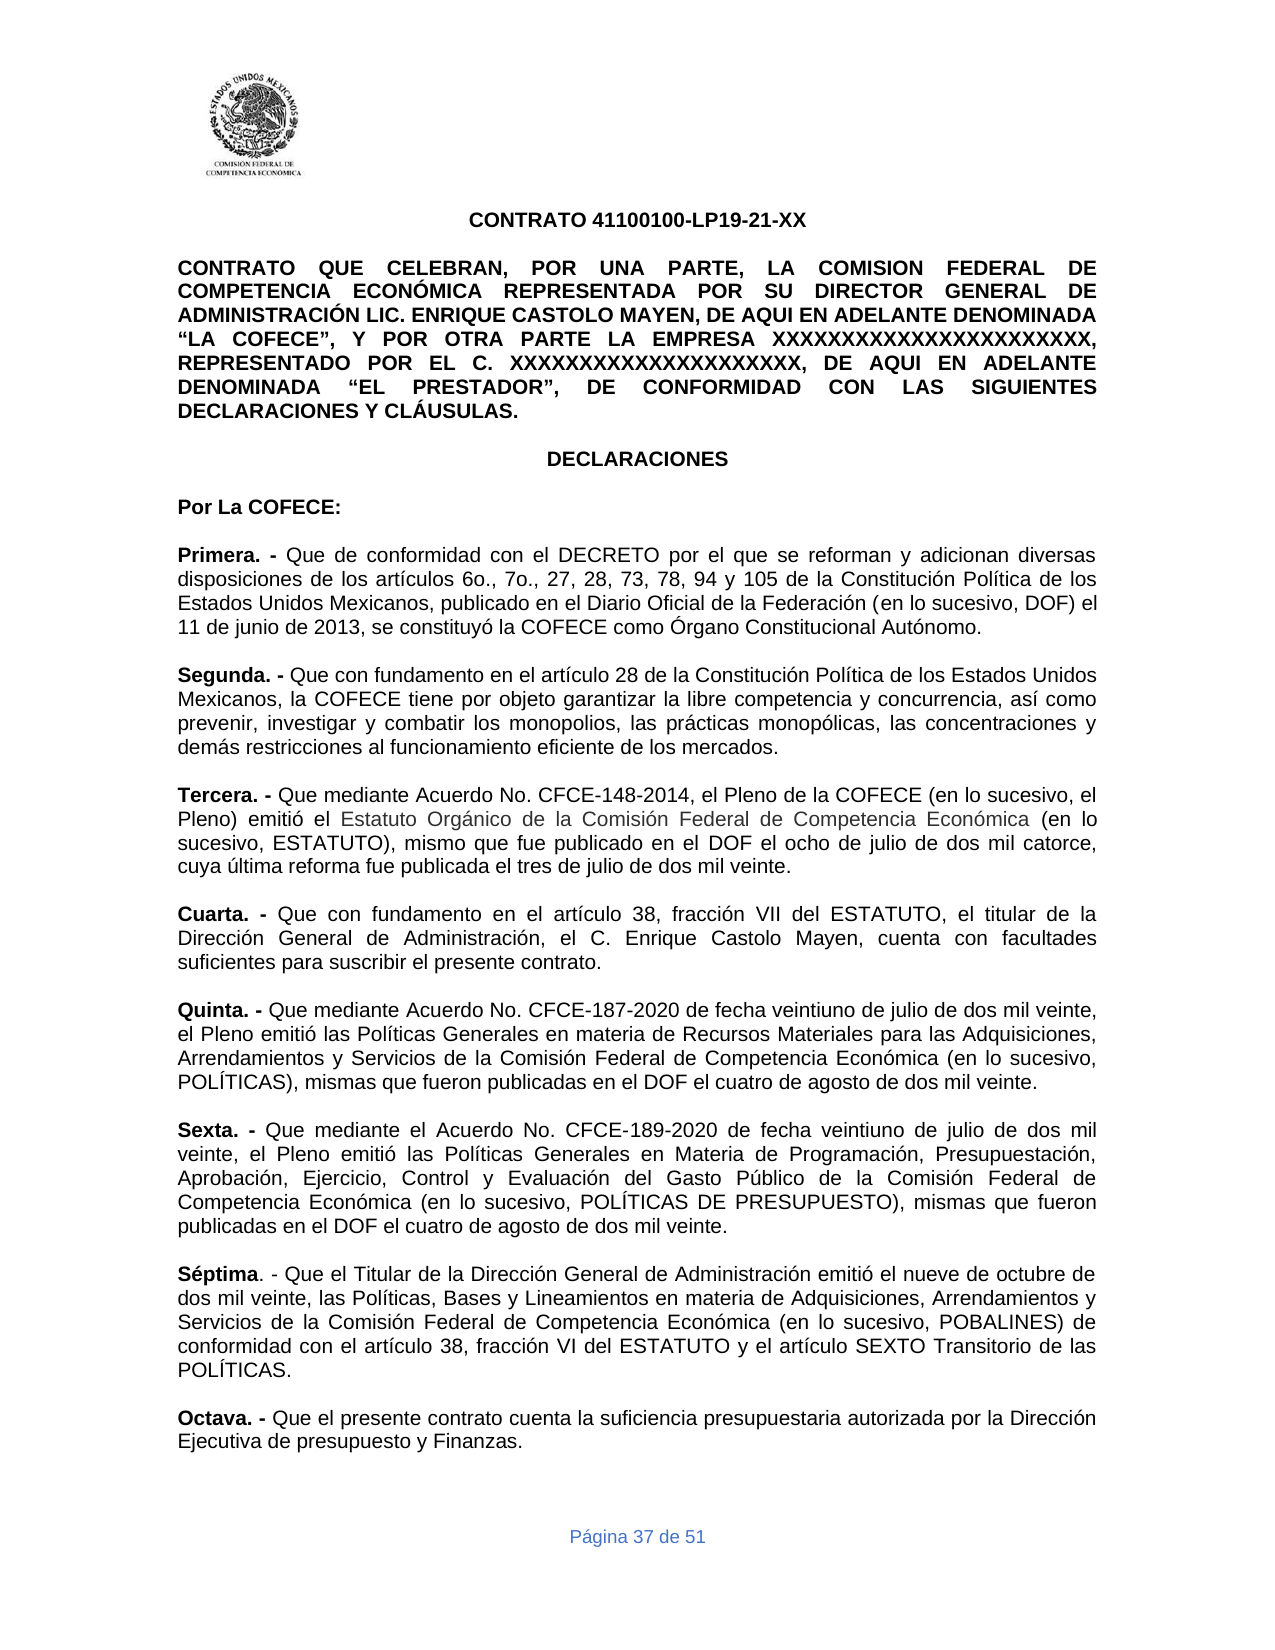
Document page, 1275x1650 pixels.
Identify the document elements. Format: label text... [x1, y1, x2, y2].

text Quinta. - Que mediante Acuerdo No. CFCE-187-2020 de fecha veintiuno de julio de dos mil veinte, el Pleno emitió las Políticas Generales en materia de Recursos Materiales para las Adquisiciones, Arrendamientos y Servicios de la Comisión Federal de Competencia Económica (en lo sucesivo, POLÍTICAS), mismas que fueron publicadas en el DOF el cuatro de agosto de dos mil veinte. [177, 998, 1098, 1094]
text Por La COFECE: [177, 495, 1098, 519]
text Tercera. - Que mediante Acuerdo No. CFCE-148-2014, el Pleno de la COFECE (en lo sucesivo, el Pleno) emitió el Estatuto Orgánico de la Comisión Federal de Competencia Económica (en lo sucesivo, ESTATUTO), mismo que fue publicado en el DOF el ocho de julio de dos mil catorce, cuya última reforma fue publicada el tres de julio de dos mil veinte. [177, 782, 1098, 878]
text Sexta. - Que mediante el Acuerdo No. CFCE-189-2020 de fecha veintiuno de julio de dos mil veinte, el Pleno emitió las Políticas Generales en Materia de Programación, Presupuestación, Aprobación, Ejercicio, Control y Evaluación del Gasto Público de la Comisión Federal de Competencia Económica (en lo sucesivo, POLÍTICAS DE PRESUPUESTO), mismas que fueron publicadas en el DOF el cuatro de agosto de dos mil veinte. [177, 1118, 1098, 1238]
picture [188, 73, 322, 179]
text Octava. - Que el presente contrato cuenta la suficiencia presupuestaria autorizada por la Dirección Ejecutiva de presupuesto y Finanzas. [177, 1405, 1098, 1453]
text Séptima. - Que el Titular de la Dirección General de Administración emitió el nueve de octubre de dos mil veinte, las Políticas, Bases y Lineamientos en materia de Adquisiciones, Arrendamientos y Servicios de la Comisión Federal de Competencia Económica (en lo sucesivo, POBALINES) de conformidad con el artículo 38, fracción VI del ESTATUTO y el artículo SEXTO Transitorio de las POLÍTICAS. [177, 1262, 1098, 1381]
text Primera. - Que de conformidad con el DECRETO por el que se reforman y adicionan diversas disposiciones de los artículos 6o., 7o., 27, 28, 73, 78, 94 y 105 de la Constitución Política de los Estados Unidos Mexicanos, publicado en el Diario Oficial de la Federación (en lo sucesivo, DOF) el 11 de junio de 2013, se constituyó la COFECE como Órgano Constitucional Autónomo. [177, 543, 1098, 639]
text Cuarta. - Que con fundamento en el artículo 38, fracción VII del ESTATUTO, el titular de la Dirección General de Administración, el C. Enrique Castolo Mayen, cuenta con facultades suficientes para suscribir el presente contrato. [177, 902, 1098, 974]
text DECLARACIONES [177, 447, 1098, 471]
text CONTRATO 41100100-LP19-21-XX [177, 207, 1098, 231]
text Segunda. - Que con fundamento en el artículo 28 de la Constitución Política de los Estados Unidos Mexicanos, la COFECE tiene por objeto garantizar la libre competencia y concurrencia, así como prevenir, investigar y combatir los monopolios, las prácticas monopólicas, las concentraciones y demás restricciones al funcionamiento eficiente de los mercados. [177, 663, 1098, 758]
text CONTRATO QUE CELEBRAN, POR UNA PARTE, LA COMISION FEDERAL DE COMPETENCIA ECONÓMICA REPRESENTADA POR SU DIRECTOR GENERAL DE ADMINISTRACIÓN LIC. ENRIQUE CASTOLO MAYEN, DE AQUI EN ADELANTE DENOMINADA “LA COFECE”, Y POR OTRA PARTE LA EMPRESA XXXXXXXXXXXXXXXXXXXXXXX, REPRESENTADO POR EL C. XXXXXXXXXXXXXXXXXXXXX, DE AQUI EN ADELANTE DENOMINADA “EL PRESTADOR”, DE CONFORMIDAD CON LAS SIGUIENTES DECLARACIONES Y CLÁUSULAS. [177, 255, 1098, 423]
